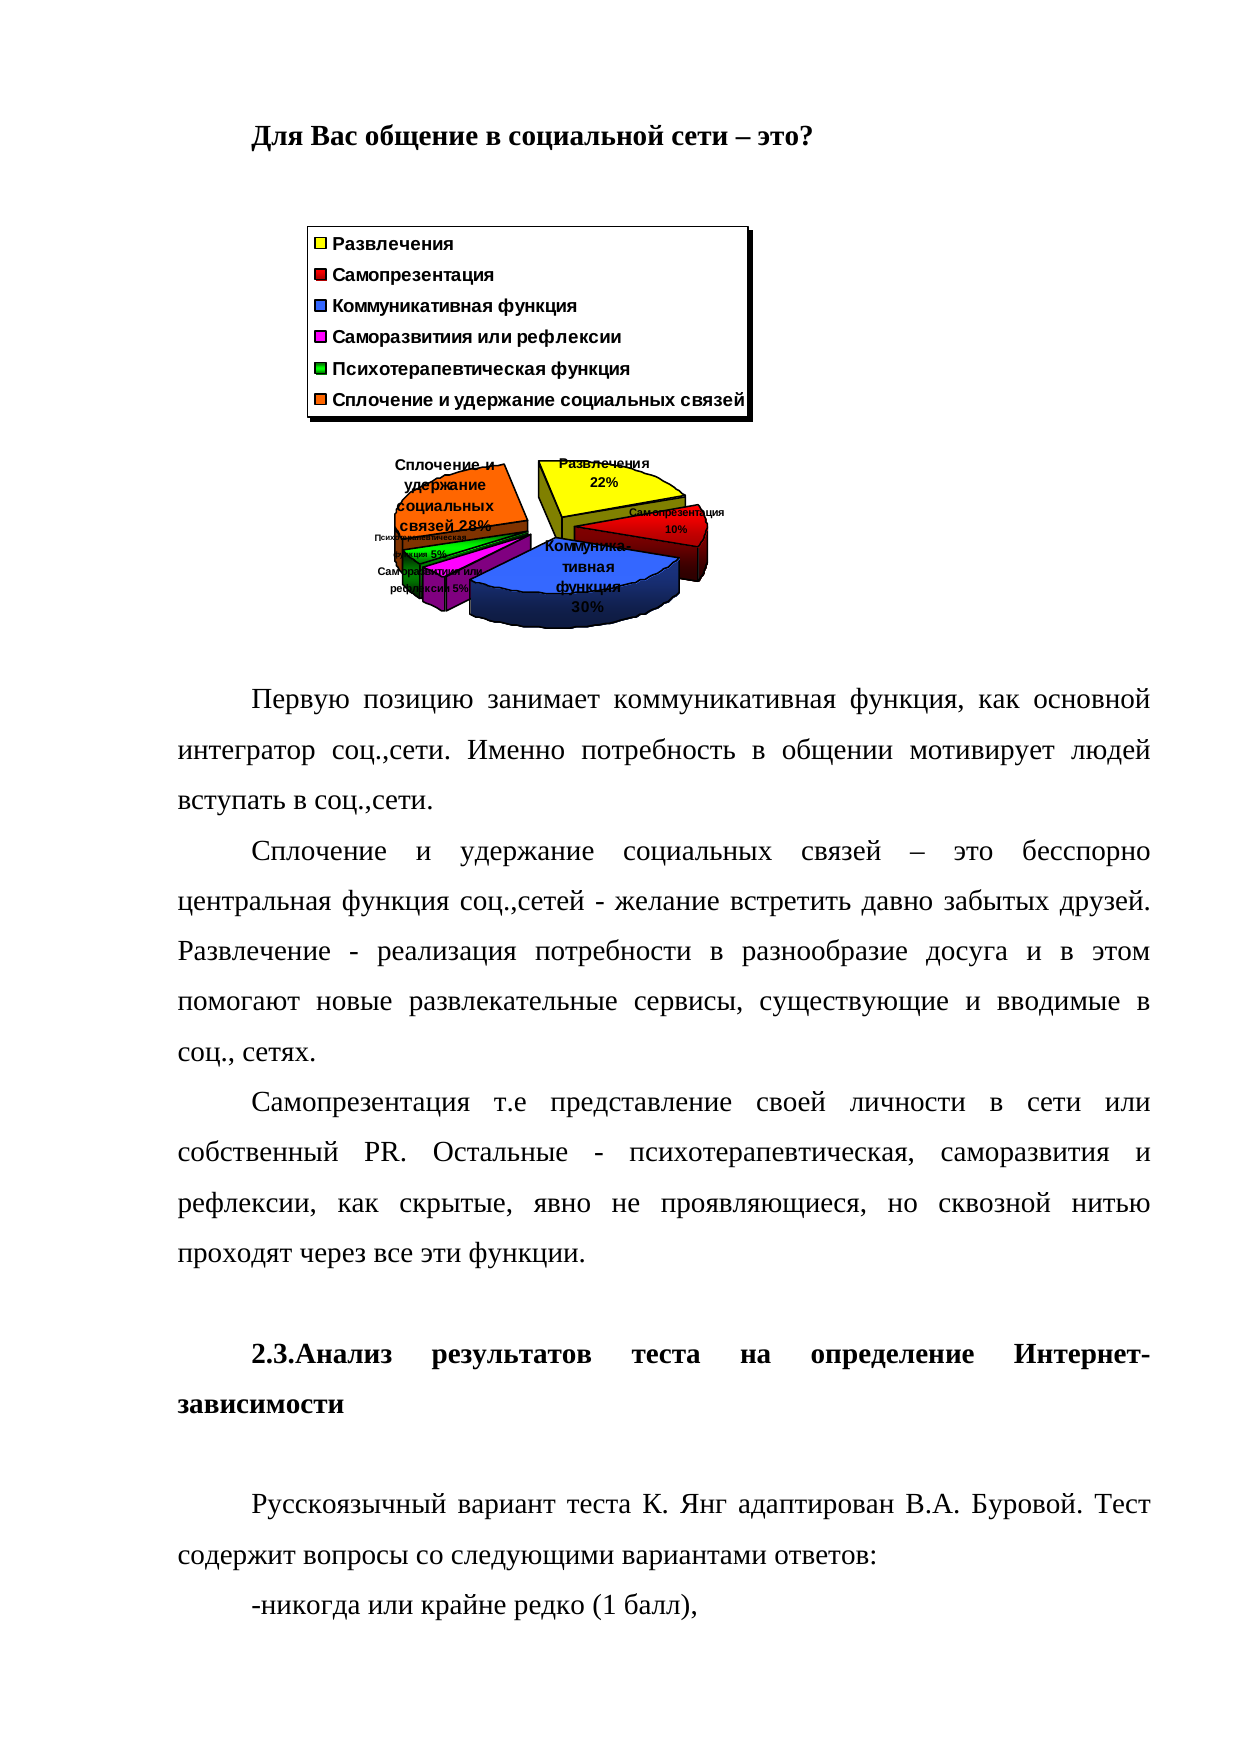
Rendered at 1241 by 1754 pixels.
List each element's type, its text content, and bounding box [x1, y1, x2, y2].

text Самопрезентация т.е представление своей личности в сети или собственный PR. Остальные - психотерапевтическая, саморазвития и рефлексии, как скрытые, явно не проявляющиеся, но сквозной нитью проходят через все эти функции. [177, 1084, 1152, 1269]
text Сплочение и удержание социальных связей – это бесспорно центральная функция соц.,сетей - желание встретить давно забытых друзей. Развлечение - реализация потребности в разнообразие досуга и в этом помогают новые развлекательные сервисы, существующие и вводимые в соц., сетях. [177, 833, 1152, 1067]
text 2.3.Анализ результатов теста на определение Интернет-зависимости [177, 1336, 1152, 1419]
text Первую позицию занимает коммуникативная функция, как основной интегратор соц.,сети. Именно потребность в общении мотивирует людей вступать в соц.,сети. [177, 682, 1152, 816]
text Для Вас общение в социальной сети – это? [177, 118, 1152, 152]
text Русскоязычный вариант теста К. Янг адаптирован В.А. Буровой. Тест содержит вопросы со следующими вариантами ответов: [177, 1487, 1152, 1571]
text -никогда или крайне редко (1 балл), [177, 1587, 1152, 1621]
